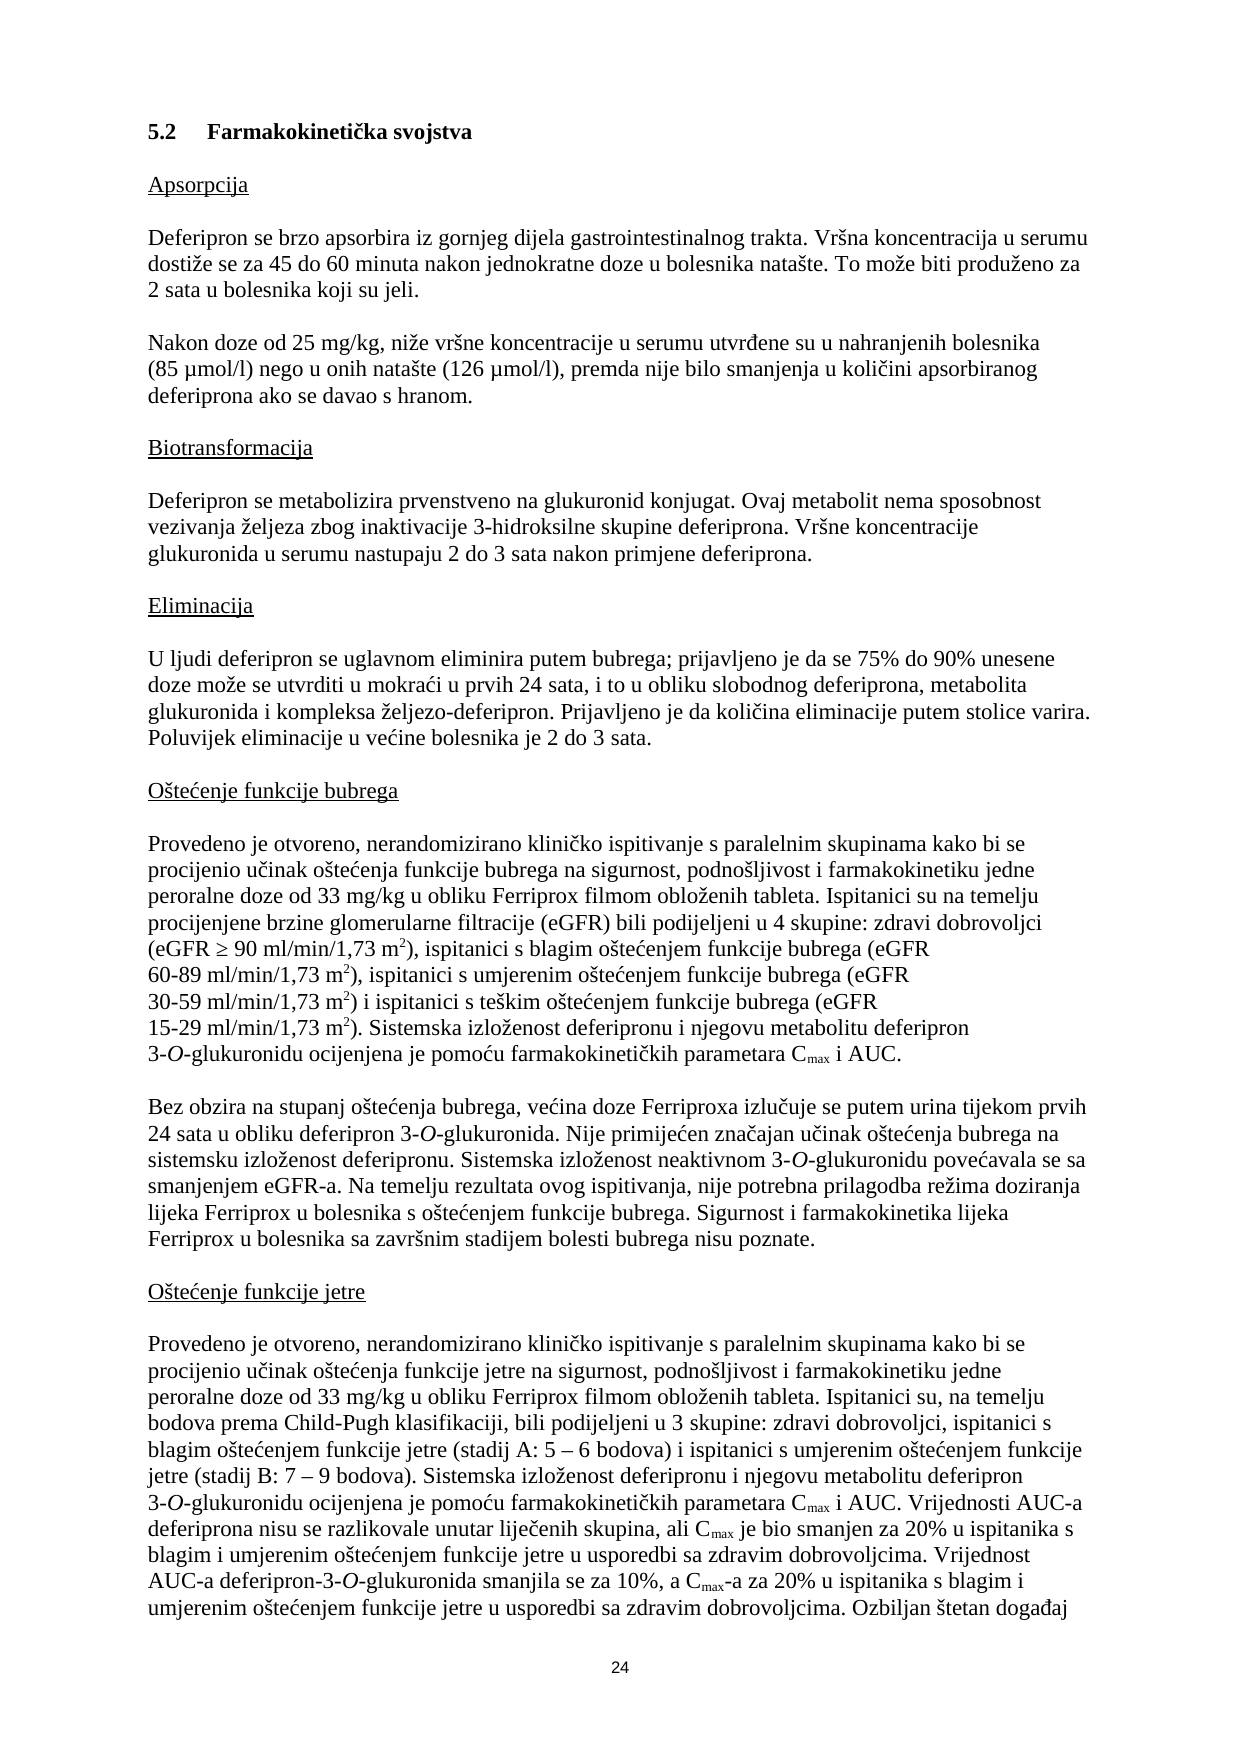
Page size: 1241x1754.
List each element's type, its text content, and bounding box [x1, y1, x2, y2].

text Oštećenje funkcije bubrega [148, 777, 1092, 803]
text Biotransformacija [148, 434, 1092, 461]
text Apsorpcija [148, 171, 1092, 197]
text U ljudi deferipron se uglavnom eliminira putem bubrega; prijavljeno je da se 75% do 90% unesene doze može se utvrditi u mokraći u prvih 24 sata, i to u obliku slobodnog deferiprona, metabolita glukuronida i kompleksa željezo-deferipron. Prijavljeno je da količina eliminacije putem stolice varira. Poluvijek eliminacije u većine bolesnika je 2 do 3 sata. [148, 645, 1092, 751]
text Deferipron se metabolizira prvenstveno na glukuronid konjugat. Ovaj metabolit nema sposobnost vezivanja željeza zbog inaktivacije 3-hidroksilne skupine deferiprona. Vršne koncentracije glukuronida u serumu nastupaju 2 do 3 sata nakon primjene deferiprona. [148, 487, 1092, 566]
text 5.2 Farmakokinetička svojstva [148, 118, 1092, 144]
text Deferipron se brzo apsorbira iz gornjeg dijela gastrointestinalnog trakta. Vršna koncentracija u serumu dostiže se za 45 do 60 minuta nakon jednokratne doze u bolesnika natašte. To može biti produženo za 2 sata u bolesnika koji su jeli. [148, 223, 1092, 303]
text Nakon doze od 25 mg/kg, niže vršne koncentracije u serumu utvrđene su u nahranjenih bolesnika (85 µmol/l) nego u onih natašte (126 µmol/l), premda nije bilo smanjenja u količini apsorbiranog deferiprona ako se davao s hranom. [148, 329, 1092, 408]
text Oštećenje funkcije jetre [148, 1278, 1092, 1304]
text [148, 1330, 1092, 1620]
text Bez obzira na stupanj oštećenja bubrega, većina doze Ferriproxa izlučuje se putem urina tijekom prvih 24 sata u obliku deferipron 3-O-glukuronida. Nije primijećen značajan učinak oštećenja bubrega na sistemsku izloženost deferipronu. Sistemska izloženost neaktivnom 3-O-glukuronidu povećavala se sa smanjenjem eGFR-a. Na temelju rezultata ovog ispitivanja, nije potrebna prilagodba režima doziranja lijeka Ferriprox u bolesnika s oštećenjem funkcije bubrega. Sigurnost i farmakokinetika lijeka Ferriprox u bolesnika sa završnim stadijem bolesti bubrega nisu poznate. [148, 1093, 1092, 1251]
text Eliminacija [148, 592, 1092, 619]
text Provedeno je otvoreno, nerandomizirano kliničko ispitivanje s paralelnim skupinama kako bi se procijenio učinak oštećenja funkcije bubrega na sigurnost, podnošljivost i farmakokinetiku jedne peroralne doze od 33 mg/kg u obliku Ferriprox filmom obloženih tableta. Ispitanici su na temelju procijenjene brzine glomerularne filtracije (eGFR) bili podijeljeni u 4 skupine: zdravi dobrovoljci (eGFR ≥ 90 ml/min/1,73 m2), ispitanici s blagim oštećenjem funkcije bubrega (eGFR 60-89 ml/min/1,73 m2), ispitanici s umjerenim oštećenjem funkcije bubrega (eGFR 30-59 ml/min/1,73 m2) i ispitanici s teškim oštećenjem funkcije bubrega (eGFR 15-29 ml/min/1,73 m2). Sistemska izloženost deferipronu i njegovu metabolitu deferipron 3-O-glukuronidu ocijenjena je pomoću farmakokinetičkih parametara Cmax i AUC. [148, 830, 1092, 1067]
